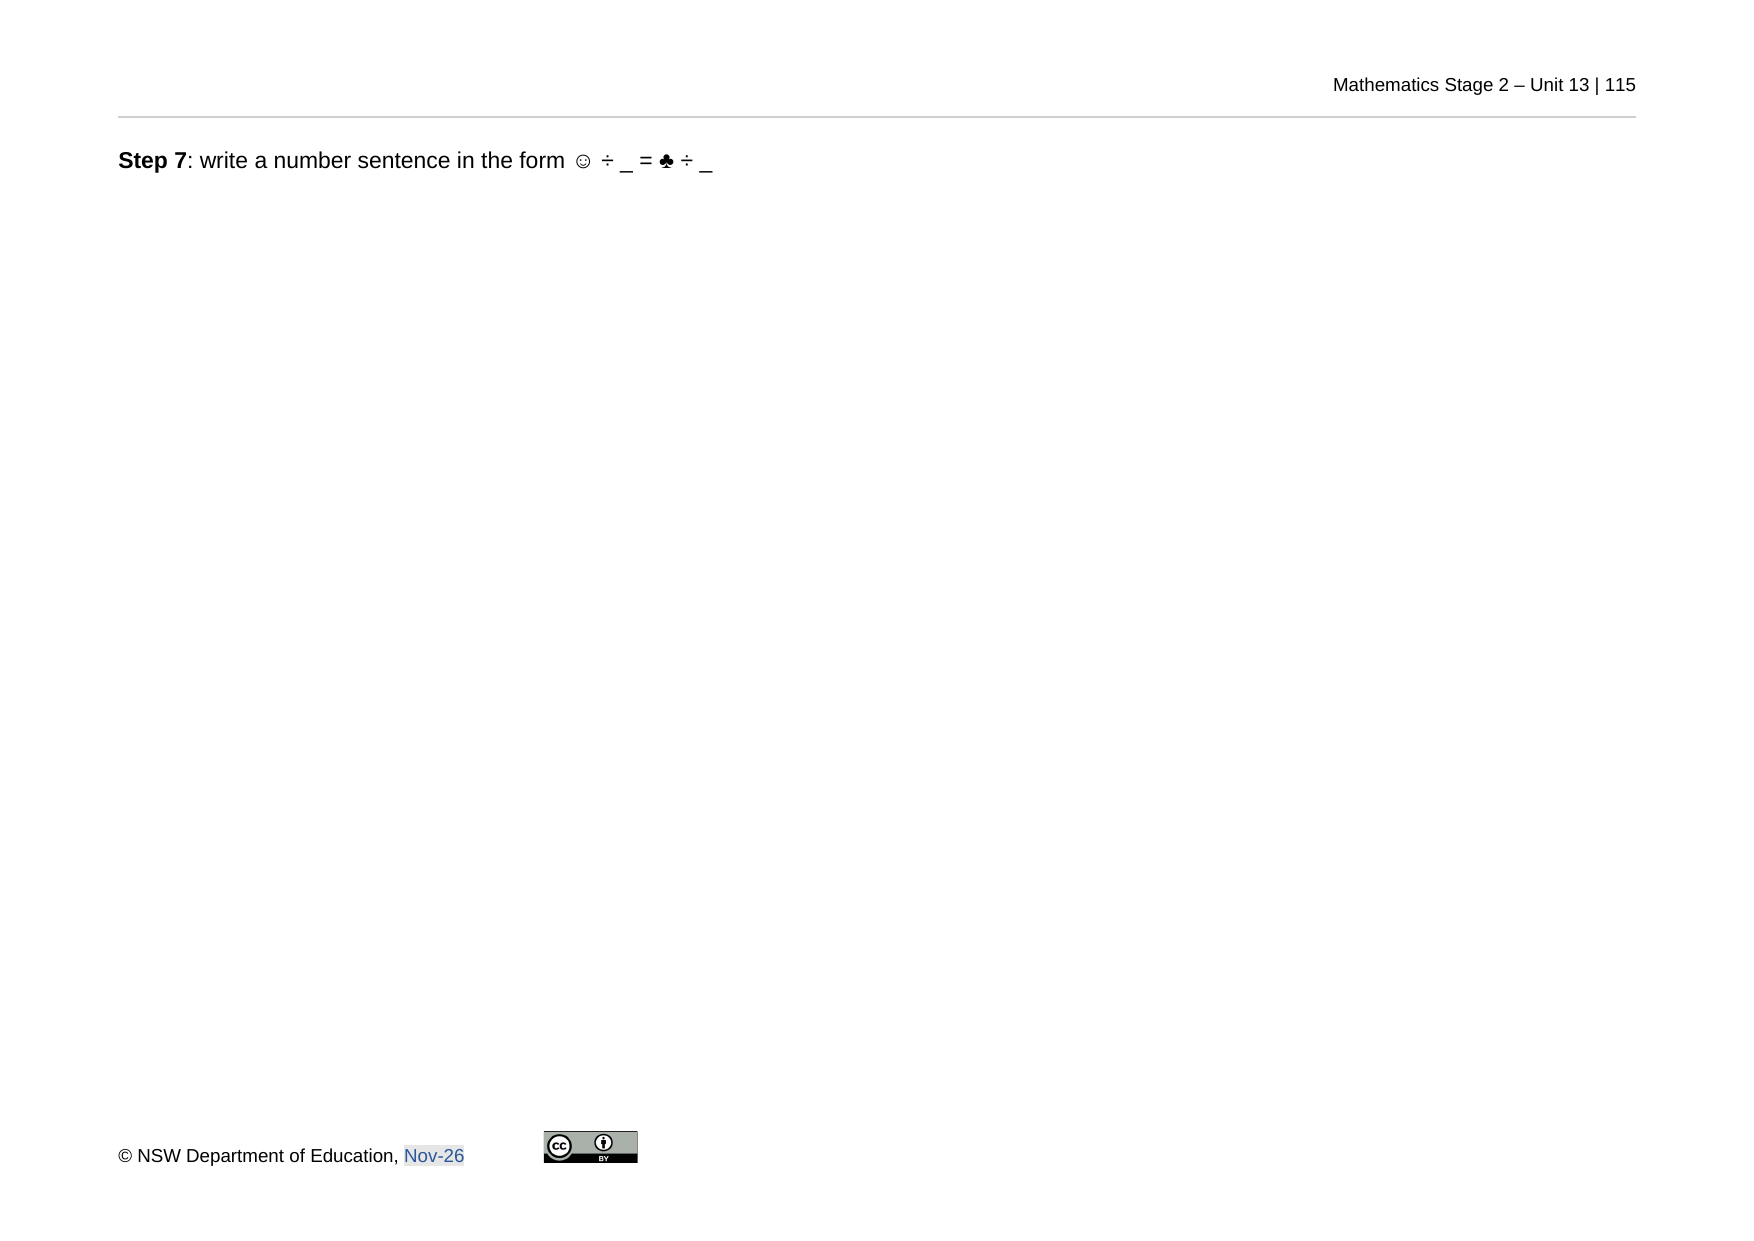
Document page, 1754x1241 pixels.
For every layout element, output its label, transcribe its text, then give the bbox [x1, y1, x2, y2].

picture [543, 1131, 638, 1163]
text Step 7: write a number sentence in the form ☺ ÷ _ = ♣ ÷ _ [118, 147, 1636, 173]
